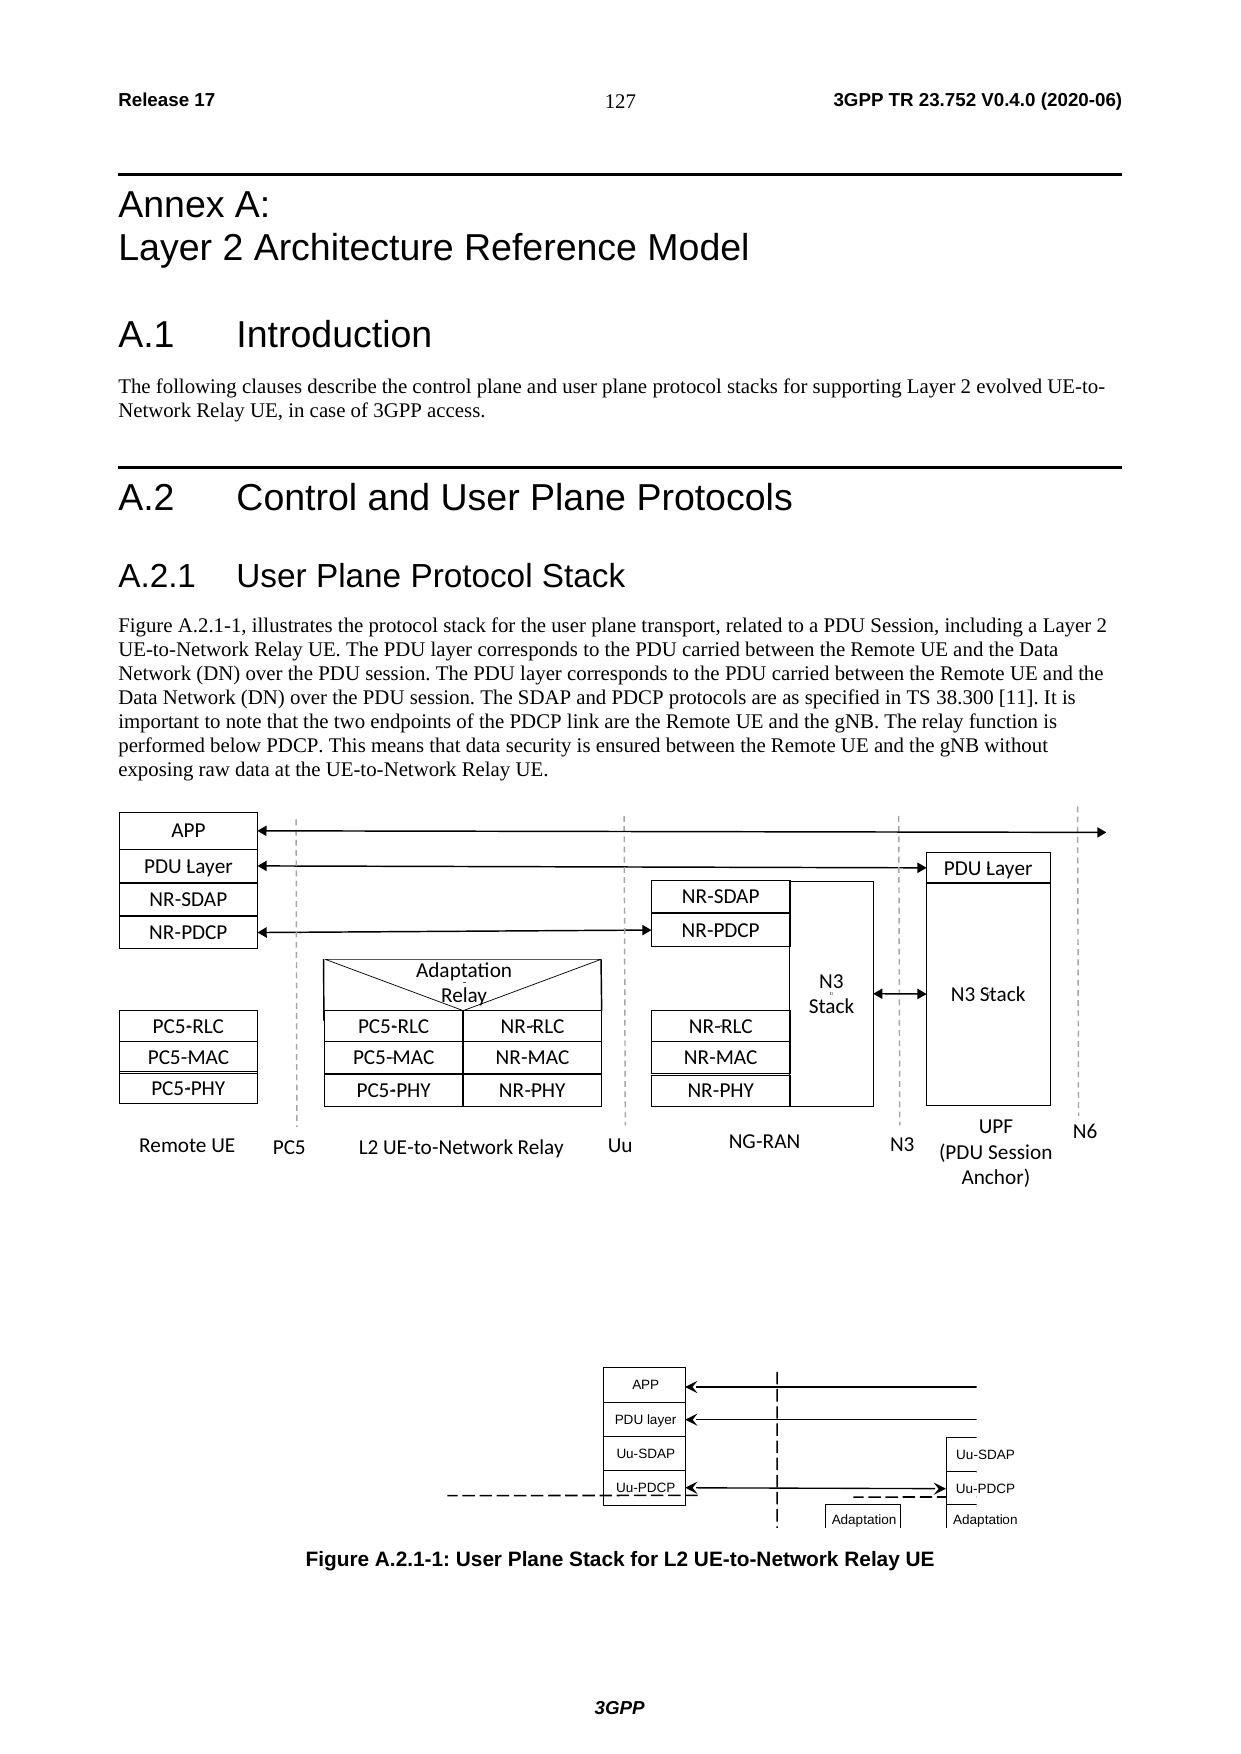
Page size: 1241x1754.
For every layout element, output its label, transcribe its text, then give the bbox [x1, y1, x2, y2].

text The following clauses describe the control plane and user plane protocol stacks for supporting Layer 2 evolved UE-to-Network Relay UE, in case of 3GPP access. [118, 374, 1122, 422]
subtitle A.2.1 User Plane Protocol Stack [118, 556, 1122, 594]
text Figure A.2.1-1, illustrates the protocol stack for the user plane transport, related to a PDU Session, including a Layer 2 UE-to-Network Relay UE. The PDU layer corresponds to the PDU carried between the Remote UE and the Data Network (DN) over the PDU session. The PDU layer corresponds to the PDU carried between the Remote UE and the Data Network (DN) over the PDU session. The SDAP and PDCP protocols are as specified in TS 38.300 [11]. It is important to note that the two endpoints of the PDCP link are the Remote UE and the gNB. The relay function is performed below PDCP. This means that data security is ensured between the Remote UE and the gNB without exposing raw data at the UE-to-Network Relay UE. [118, 613, 1122, 781]
text Figure A.2.1-1: User Plane Stack for L2 UE-to-Network Relay UE [118, 1546, 1122, 1570]
subtitle A.1 Introduction [118, 302, 1122, 355]
subtitle A.2 Control and User Plane Protocols [118, 469, 1122, 518]
subtitle Annex A: Layer 2 Architecture Reference Model [118, 176, 1122, 268]
